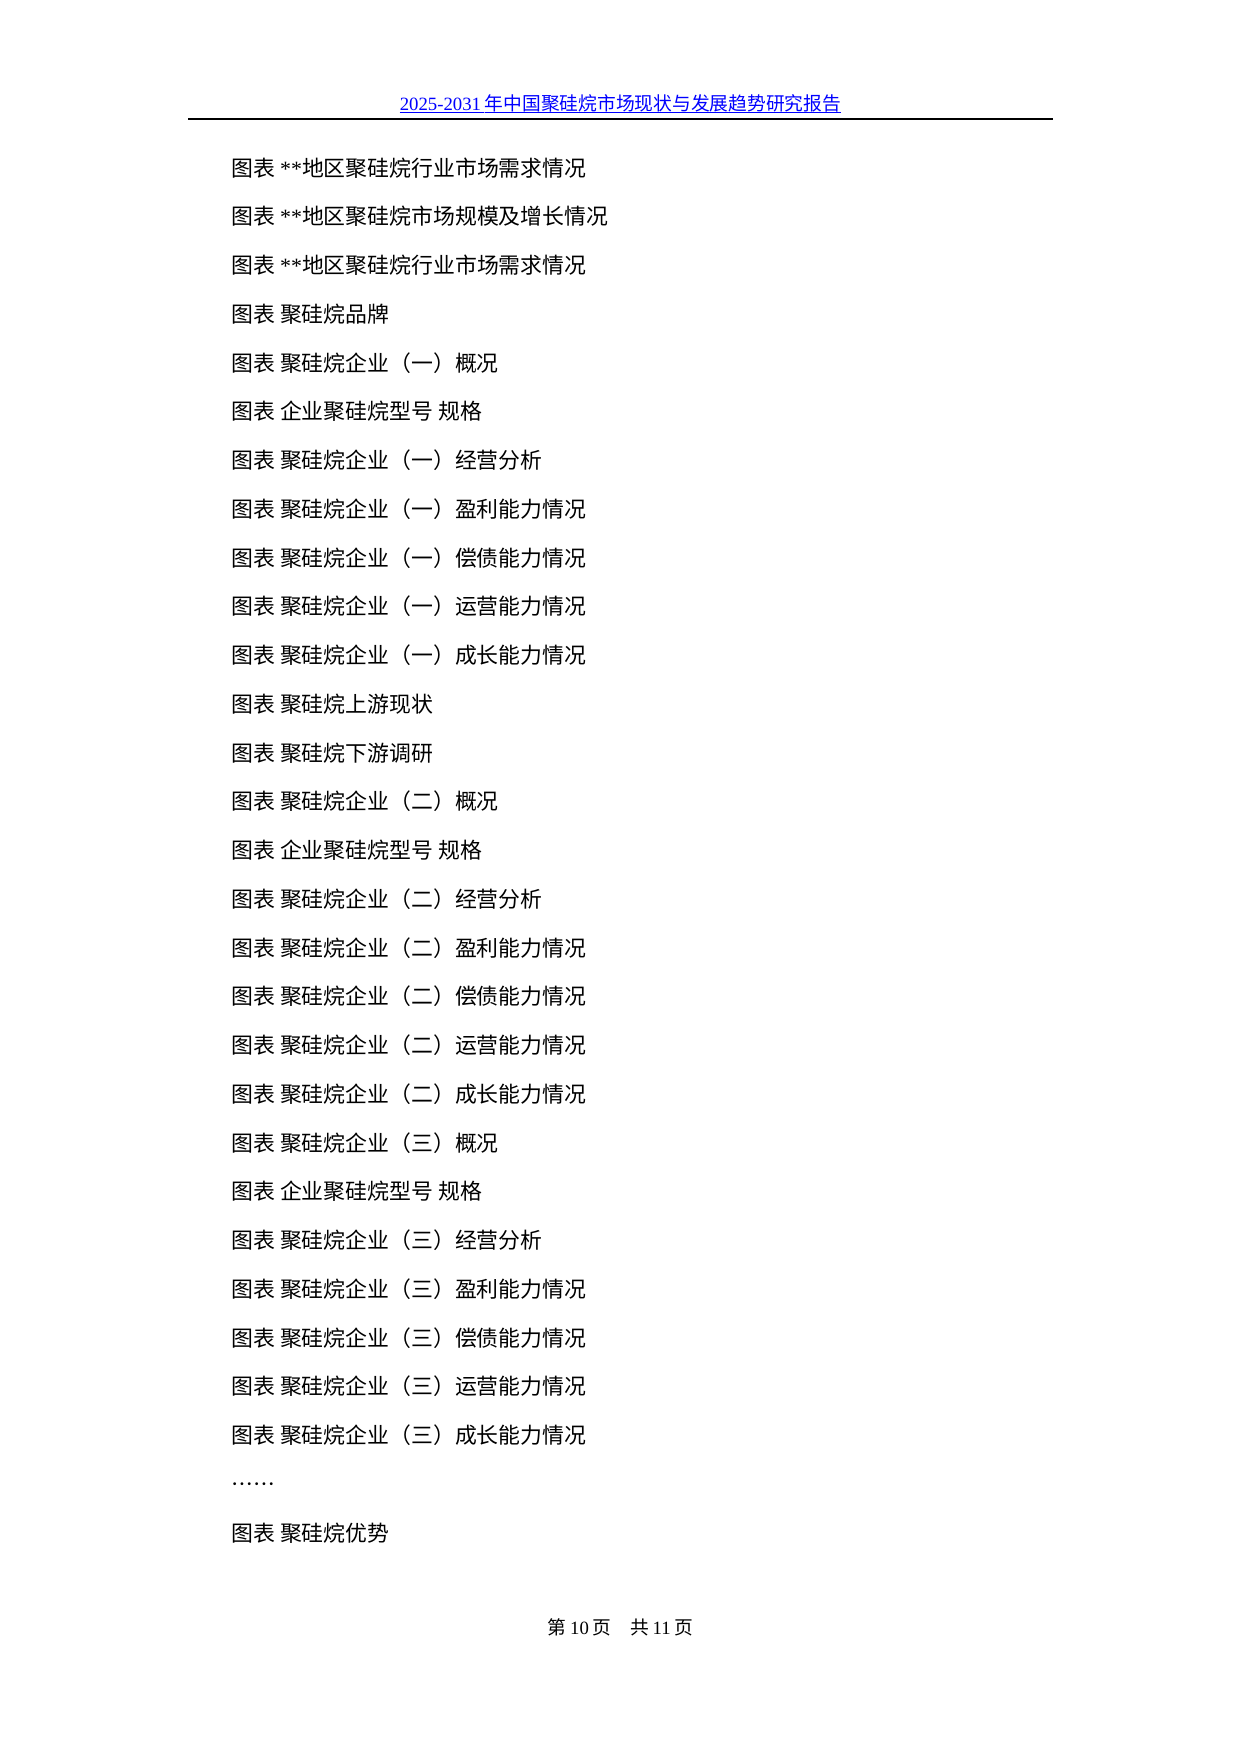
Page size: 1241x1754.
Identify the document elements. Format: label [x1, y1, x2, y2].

text [187, 150, 1053, 1548]
